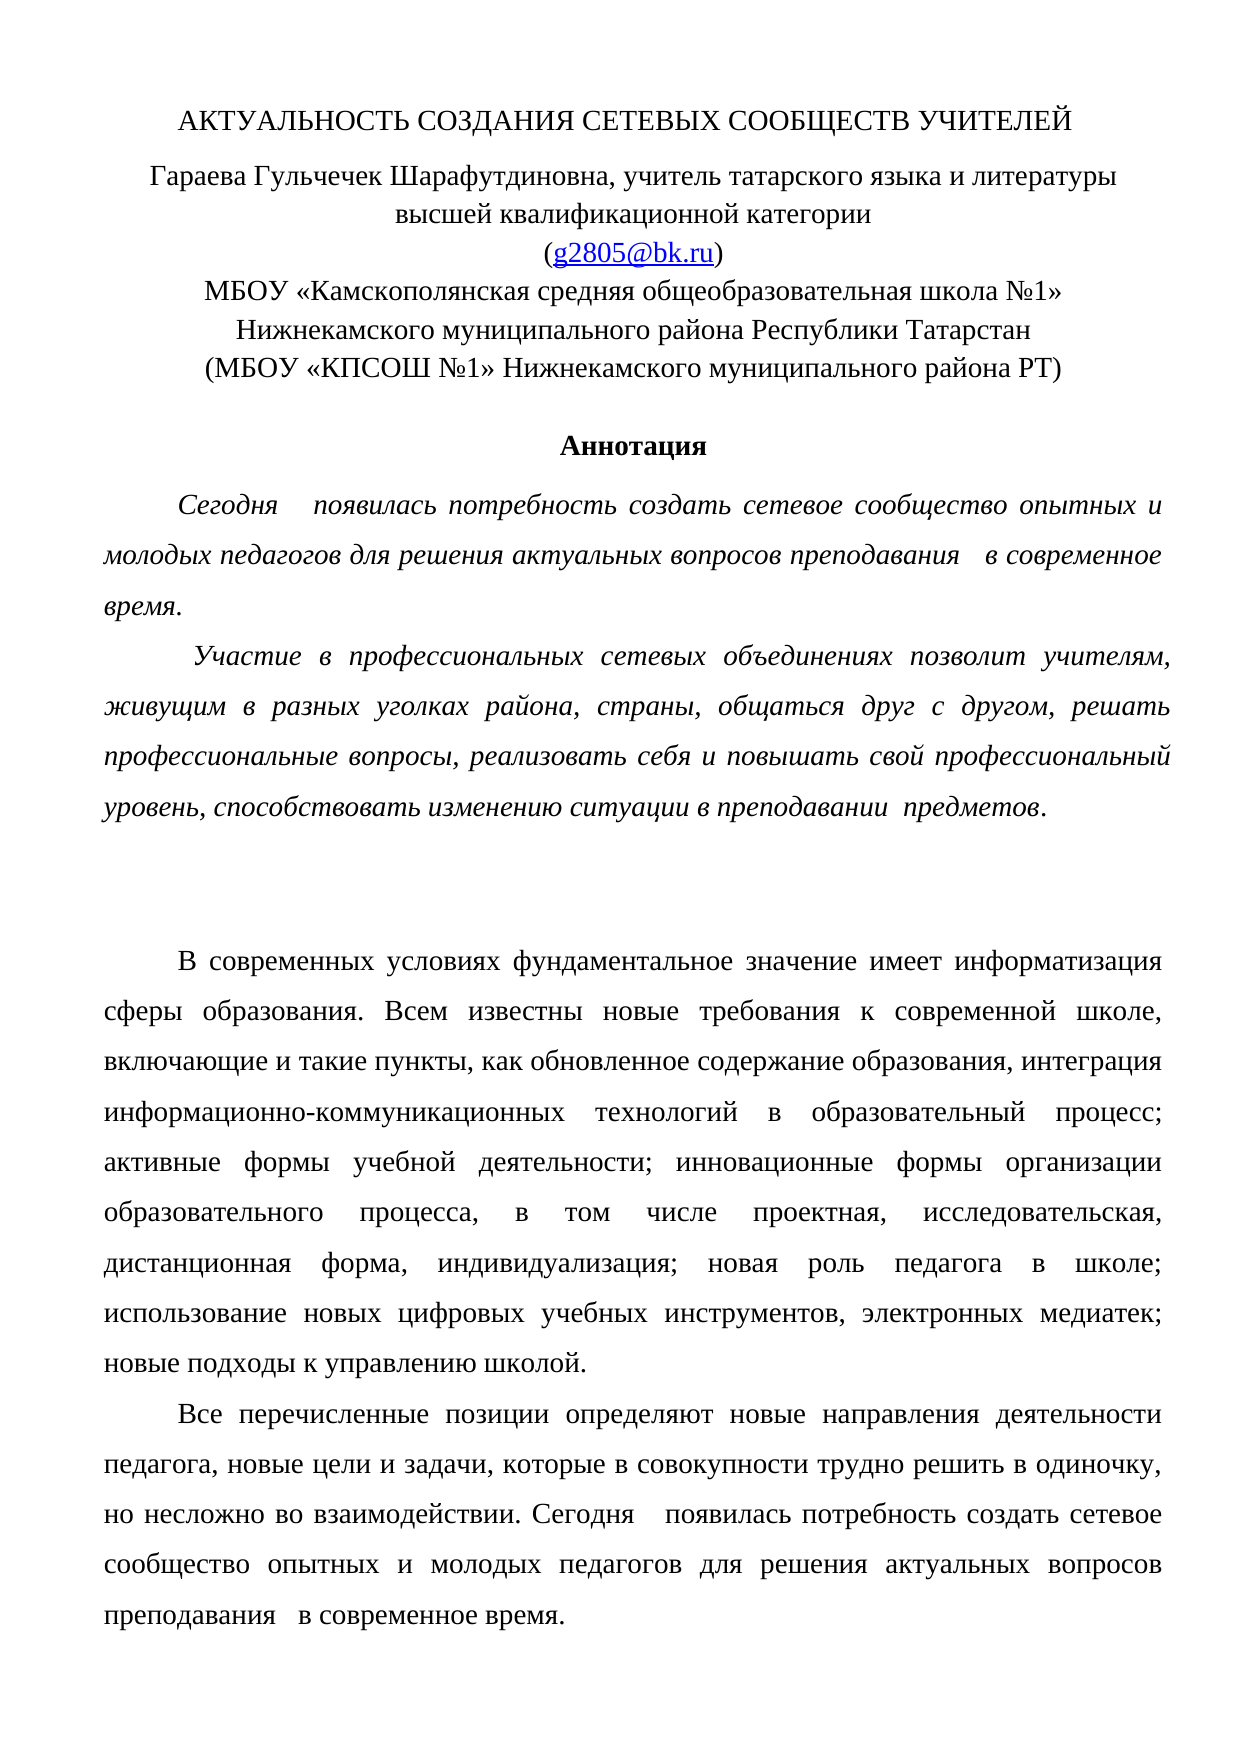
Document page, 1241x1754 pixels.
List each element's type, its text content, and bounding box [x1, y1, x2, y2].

text Гараева Гульчечек Шарафутдиновна, учитель татарского языка и литературы высшей квалификационной категории [103, 158, 1163, 230]
text Все перечисленные позиции определяют новые направления деятельности педагога, новые цели и задачи, которые в совокупности трудно решить в одиночку, но несложно во взаимодействии. Сегодня появилась потребность создать сетевое сообщество опытных и молодых педагогов для решения актуальных вопросов преподавания в современное время. [103, 1396, 1163, 1631]
text Актуальность создания сетевых сообществ учителей [103, 103, 1163, 137]
text Сегодня появилась потребность создать сетевое сообщество опытных и молодых педагогов для решения актуальных вопросов преподавания в современное время. [103, 487, 1163, 621]
text (g2805@bk.ru) [103, 235, 1163, 268]
text (МБОУ «КПСОШ №1» Нижнекамского муниципального района РТ) [103, 351, 1163, 384]
text Аннотация [103, 428, 1163, 461]
text Нижнекамского муниципального района Республики Татарстан [103, 312, 1163, 346]
text МБОУ «Камскополянская средняя общеобразовательная школа №1» [103, 273, 1163, 307]
text Участие в профессиональных сетевых объединениях позволит учителям, живущим в разных уголках района, страны, общаться друг с другом, решать профессиональные вопросы, реализовать себя и повышать свой профессиональный уровень, способствовать изменению ситуации в преподавании предметов. [103, 638, 1172, 822]
text В современных условиях фундаментальное значение имеет информатизация сферы образования. Всем известны новые требования к современной школе, включающие и такие пункты, как обновленное содержание образования, интеграция информационно-коммуникационных технологий в образовательный процесс; активные формы учебной деятельности; инновационные формы организации образовательного процесса, в том числе проектная, исследовательская, дистанционная форма, индивидуализация; новая роль педагога в школе; использование новых цифровых учебных инструментов, электронных медиатек; новые подходы к управлению школой. [103, 943, 1163, 1379]
